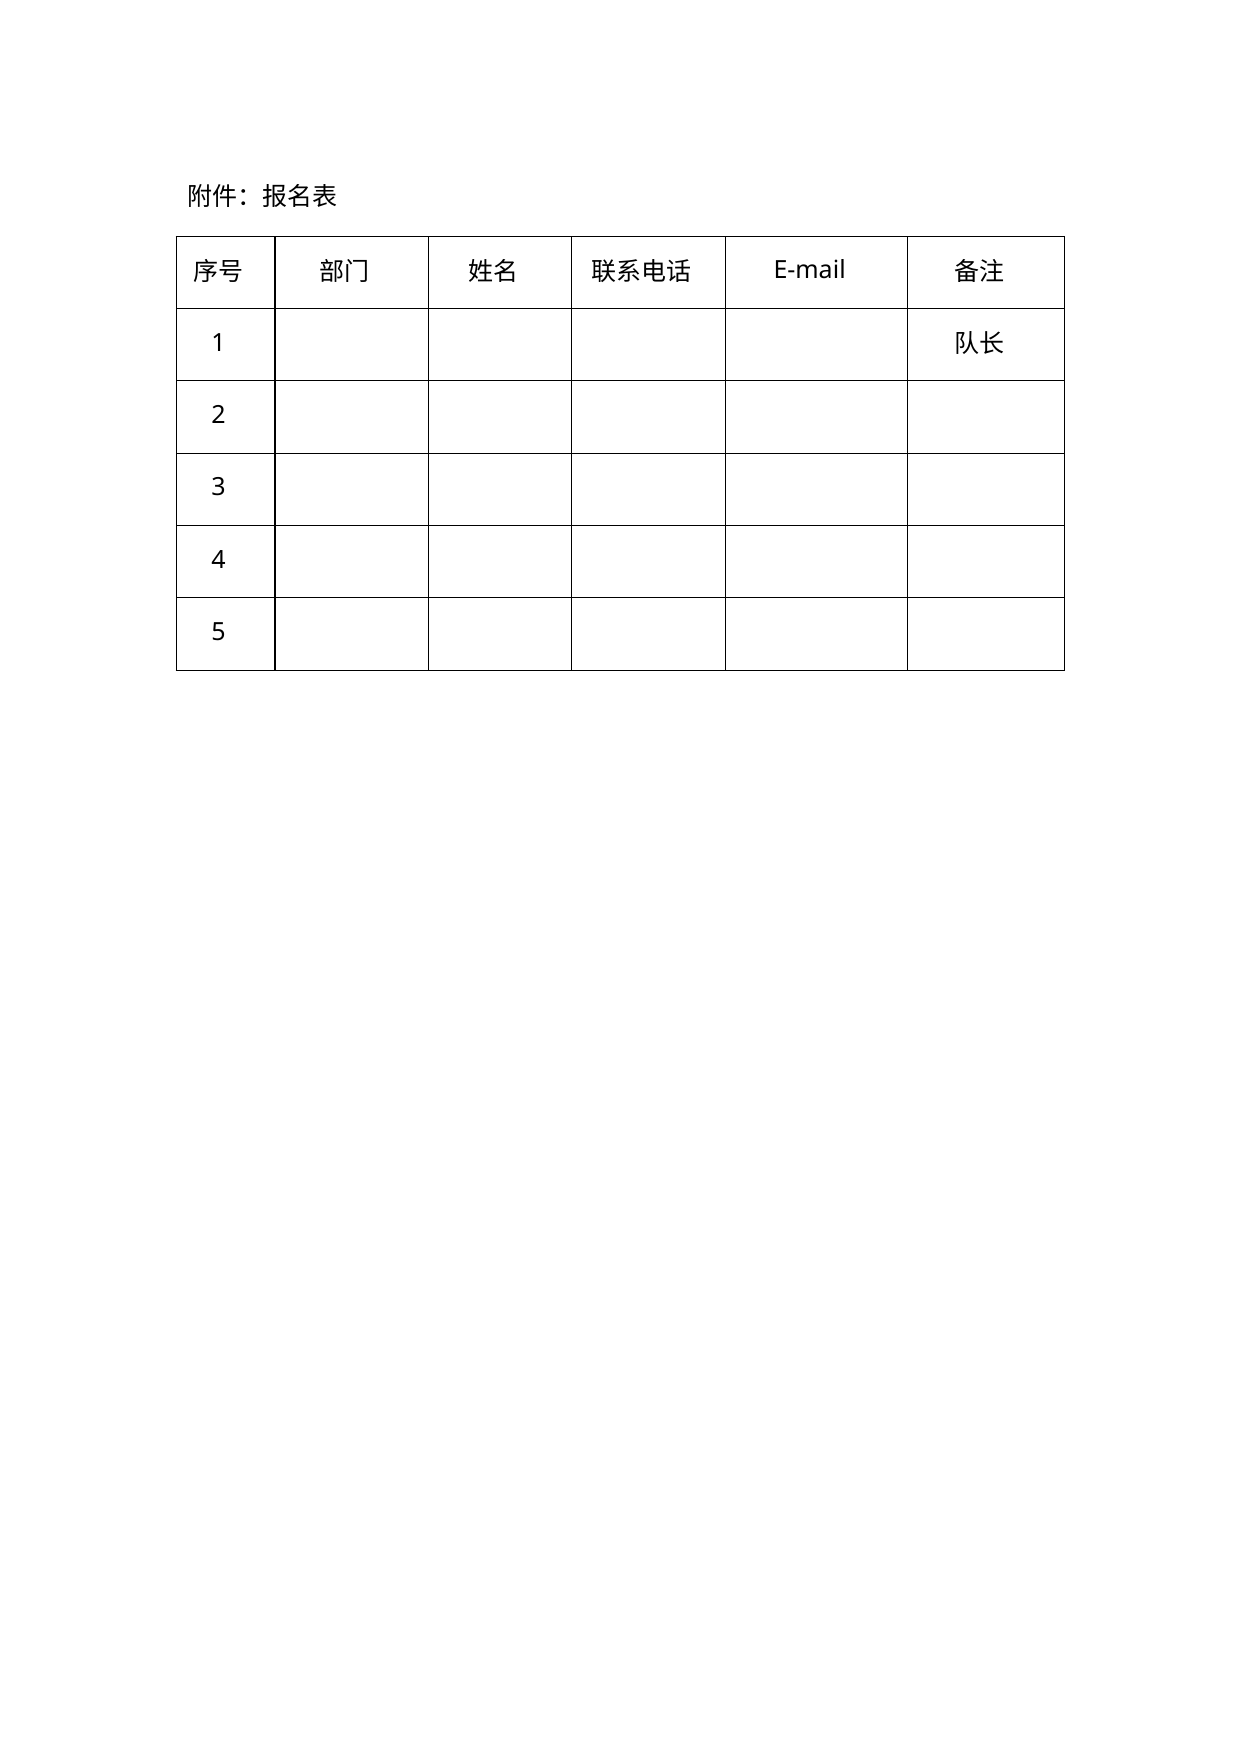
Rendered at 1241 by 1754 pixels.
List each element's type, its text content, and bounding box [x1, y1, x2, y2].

table_cell [726, 381, 907, 453]
table_header E-mail [726, 237, 907, 308]
table_cell [572, 526, 725, 597]
table_cell [276, 309, 428, 380]
table_cell 5 [177, 598, 274, 669]
table_cell [429, 381, 571, 453]
table_cell [726, 598, 907, 669]
table_header 联系电话 [572, 237, 725, 308]
table_cell 2 [177, 381, 274, 453]
table_cell [572, 598, 725, 669]
table_cell 1 [177, 309, 274, 380]
table_cell [908, 526, 1064, 597]
table_cell [429, 598, 571, 669]
text 附件：报名表 [187, 162, 1038, 227]
table_cell [276, 454, 428, 525]
table_cell [276, 526, 428, 597]
table_cell 4 [177, 526, 274, 597]
table_cell [908, 381, 1064, 453]
table_cell 3 [177, 454, 274, 525]
table_header 备注 [908, 237, 1064, 308]
table_cell [908, 598, 1064, 669]
table_cell [276, 598, 428, 669]
table_cell [726, 454, 907, 525]
table_cell [572, 309, 725, 380]
table_cell [908, 454, 1064, 525]
table_cell 队长 [908, 309, 1064, 380]
table_header 序号 [177, 237, 274, 308]
table_cell [726, 309, 907, 380]
table_cell [572, 454, 725, 525]
table_cell [429, 526, 571, 597]
table_cell [429, 454, 571, 525]
table_cell [276, 381, 428, 453]
table_header 姓名 [429, 237, 571, 308]
table_cell [429, 309, 571, 380]
table_header 部门 [276, 237, 428, 308]
table_cell [726, 526, 907, 597]
table_cell [572, 381, 725, 453]
